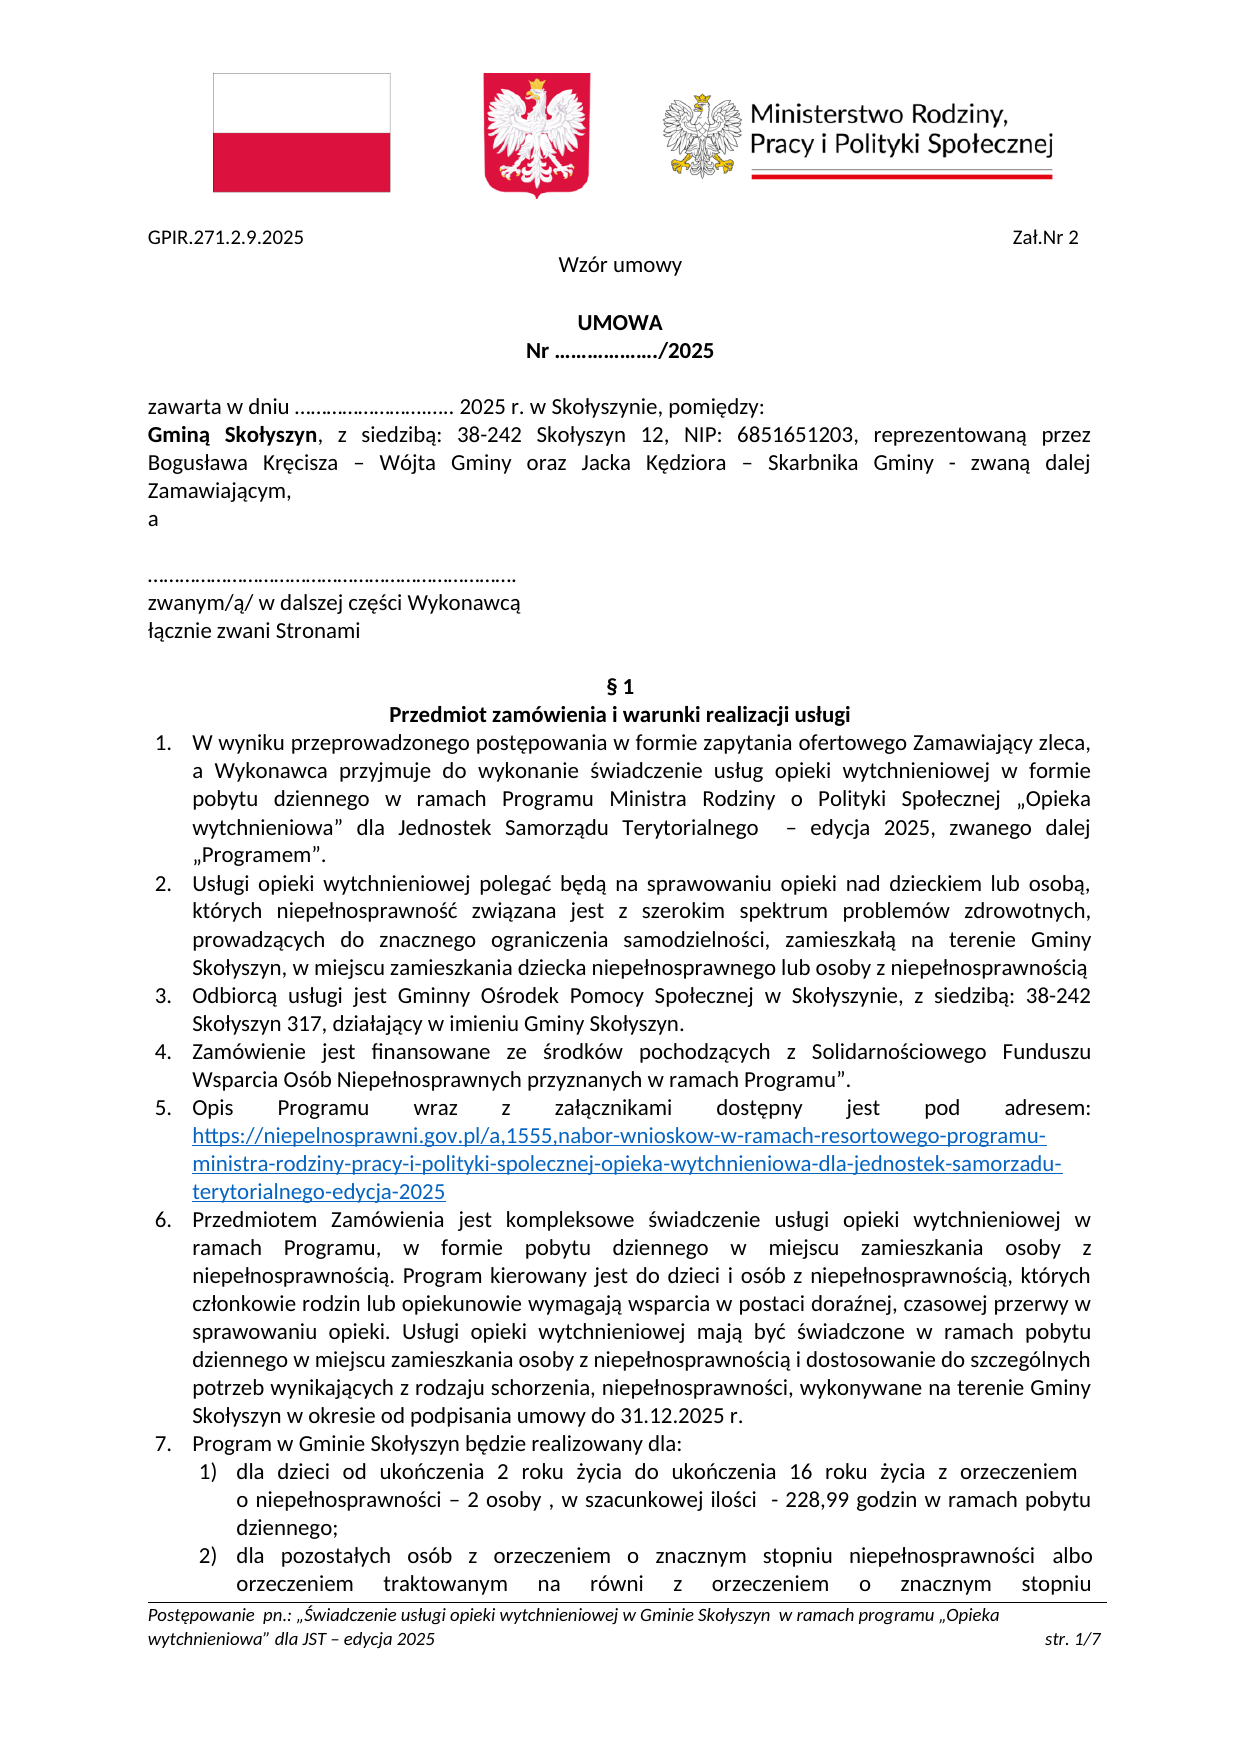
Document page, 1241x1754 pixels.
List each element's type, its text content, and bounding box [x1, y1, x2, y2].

text Przedmiot zamówienia i warunki realizacji usługi [148, 701, 1093, 728]
list Program w Gminie Skołyszyn będzie realizowany dla: [154, 1429, 1093, 1457]
text zwanym/ą/ w dalszej części Wykonawcą [148, 588, 1093, 616]
list Opis Programu wraz z załącznikami dostępny jest pod adresem: https://niepelnosprawni.gov.pl/a,1555,nabor-wnioskow-w-ramach-resortowego-programu-ministra-rodziny-pracy-i-polityki-spolecznej-opieka-wytchnieniowa-dla-jednostek-samorzadu-terytorialnego-edycja-2025 [154, 1093, 1093, 1205]
list W wyniku przeprowadzonego postępowania w formie zapytania ofertowego Zamawiający zleca, a Wykonawca przyjmuje do wykonanie świadczenie usług opieki wytchnieniowej w formie pobytu dziennego w ramach Programu Ministra Rodziny o Polityki Społecznej „Opieka wytchnieniowa” dla Jednostek Samorządu Terytorialnego – edycja 2025, zwanego dalej „Programem”. [154, 728, 1093, 869]
list Usługi opieki wytchnieniowej polegać będą na sprawowaniu opieki nad dzieckiem lub osobą, których niepełnosprawność związana jest z szerokim spektrum problemów zdrowotnych, prowadzących do znacznego ograniczenia samodzielności, zamieszkałą na terenie Gminy Skołyszyn, w miejscu zamieszkania dziecka niepełnosprawnego lub osoby z niepełnosprawnością [154, 869, 1093, 981]
text ……………………………………………………………. [148, 560, 1093, 588]
text Wzór umowy [148, 250, 1093, 278]
text a [148, 504, 1093, 532]
list Zamówienie jest finansowane ze środków pochodzących z Solidarnościowego Funduszu Wsparcia Osób Niepełnosprawnych przyznanych w ramach Programu”. [154, 1037, 1093, 1093]
list Przedmiotem Zamówienia jest kompleksowe świadczenie usługi opieki wytchnieniowej w ramach Programu, w formie pobytu dziennego w miejscu zamieszkania osoby z niepełnosprawnością. Program kierowany jest do dzieci i osób z niepełnosprawnością, których członkowie rodzin lub opiekunowie wymagają wsparcia w postaci doraźnej, czasowej przerwy w sprawowaniu opieki. Usługi opieki wytchnieniowej mają być świadczone w ramach pobytu dziennego w miejscu zamieszkania osoby z niepełnosprawnością i dostosowanie do szczególnych potrzeb wynikających z rodzaju schorzenia, niepełnosprawności, wykonywane na terenie Gminy Skołyszyn w okresie od podpisania umowy do 31.12.2025 r. [154, 1205, 1093, 1429]
text § 1 [148, 672, 1093, 701]
picture [213, 73, 1072, 199]
text Gminą Skołyszyn, z siedzibą: 38-242 Skołyszyn 12, NIP: 6851651203, reprezentowaną przez Bogusława Kręcisza – Wójta Gminy oraz Jacka Kędziora – Skarbnika Gminy - zwaną dalej Zamawiającym, [148, 420, 1093, 504]
list Odbiorcą usługi jest Gminny Ośrodek Pomocy Społecznej w Skołyszynie, z siedzibą: 38-242 Skołyszyn 317, działający w imieniu Gminy Skołyszyn. [154, 981, 1093, 1037]
text Nr ………………./2025 [148, 336, 1093, 364]
text zawarta w dniu …………………….….. 2025 r. w Skołyszynie, pomiędzy: [148, 392, 1093, 420]
text UMOWA [148, 308, 1093, 336]
list dla dzieci od ukończenia 2 roku życia do ukończenia 16 roku życia z orzeczeniem o niepełnosprawności – 2 osoby , w szacunkowej ilości - 228,99 godzin w ramach pobytu dziennego; [199, 1457, 1093, 1541]
text łącznie zwani Stronami [148, 616, 1093, 644]
